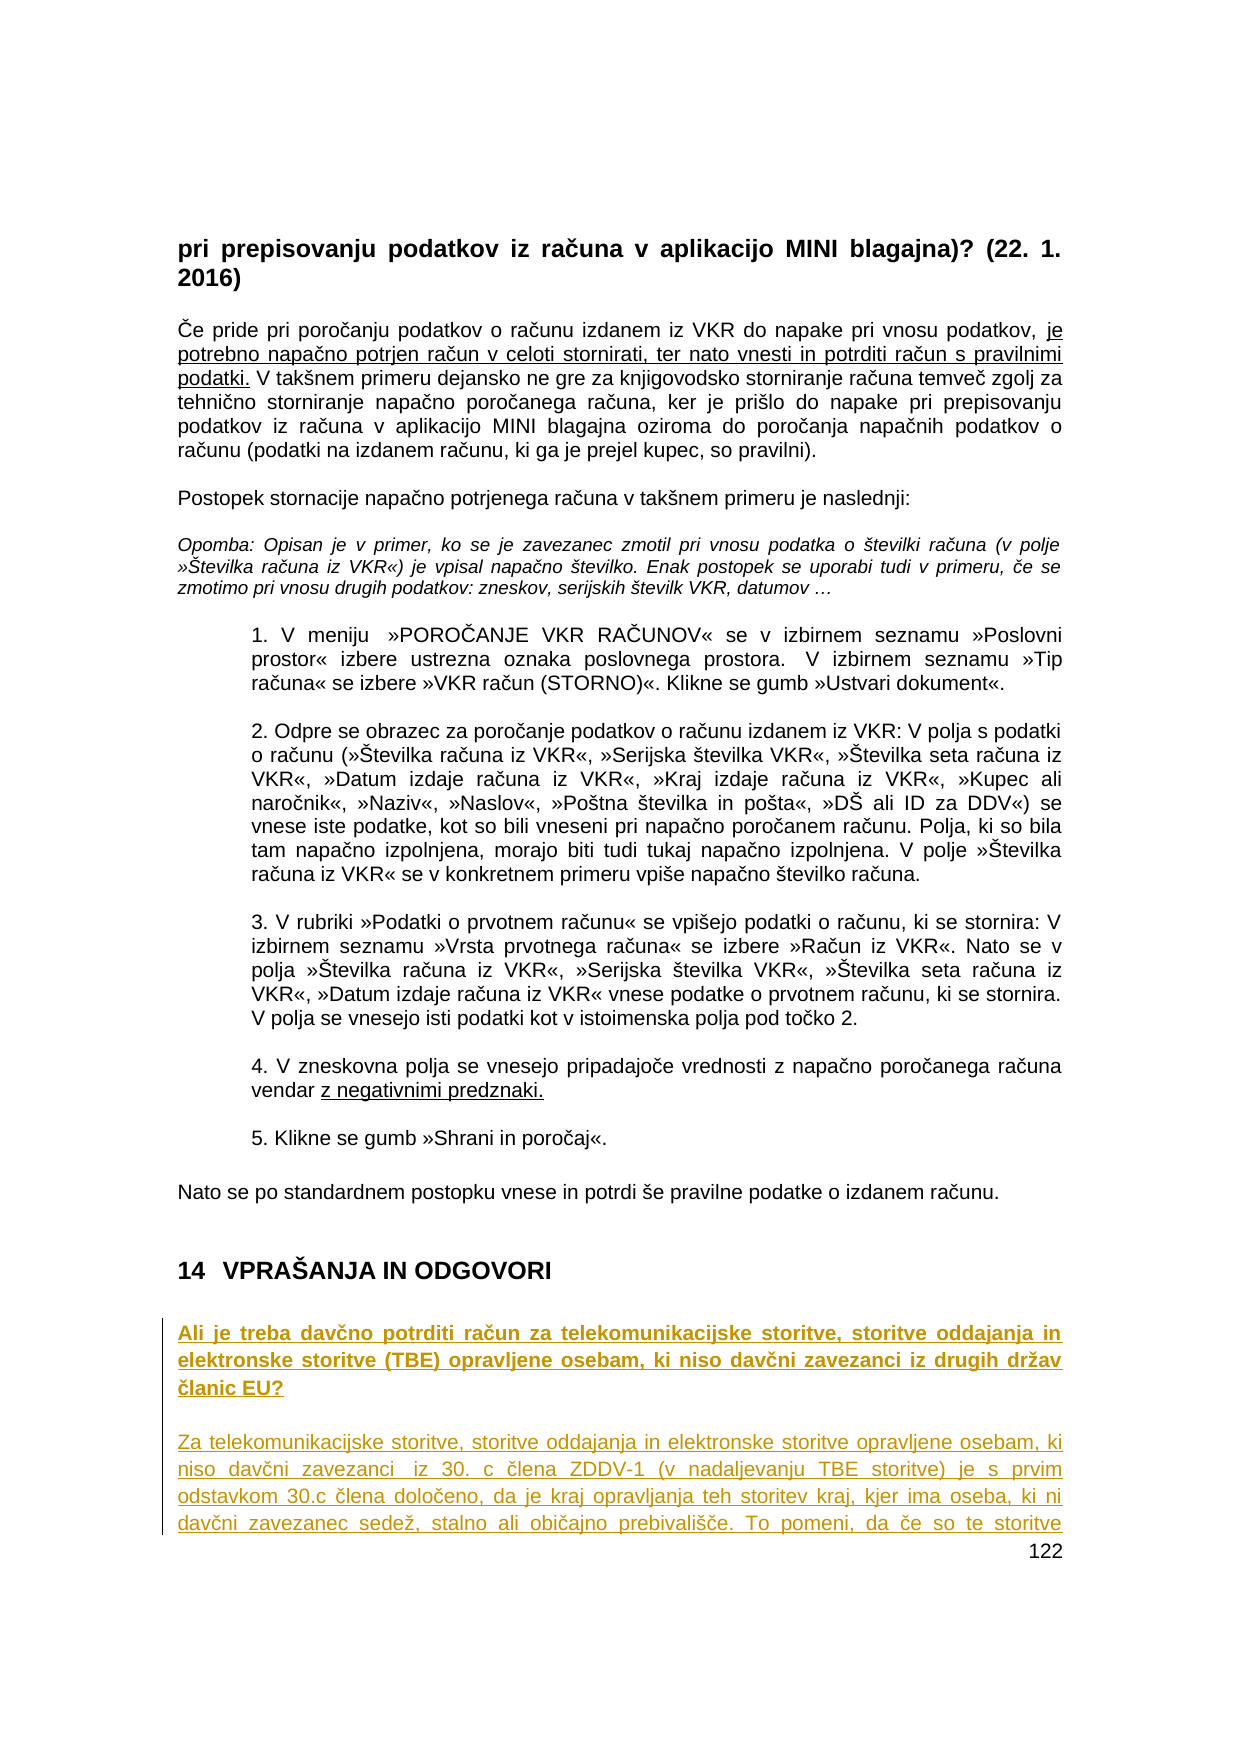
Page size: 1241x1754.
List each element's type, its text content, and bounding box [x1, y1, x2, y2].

text Nato se po standardnem postopku vnese in potrdi še pravilne podatke o izdanem računu. [177, 1177, 1063, 1204]
text VPRAŠANJA IN ODGOVORI [177, 1256, 1063, 1285]
text 4. V zneskovna polja se vnesejo pripadajoče vrednosti z napačno poročanega računa vendar z negativnimi predznaki. [251, 1054, 1063, 1102]
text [177, 234, 1063, 291]
text Če pride pri poročanju podatkov o računu izdanem iz VKR do napake pri vnosu podatkov, je potrebno napačno potrjen račun v celoti stornirati, ter nato vnesti in potrditi račun s pravilnimi podatki. V takšnem primeru dejansko ne gre za knjigovodsko storniranje računa temveč zgolj za tehnično storniranje napačno poročanega računa, ker je prišlo do napake pri prepisovanju podatkov iz računa v aplikacijo MINI blagajna oziroma do poročanja napačnih podatkov o računu (podatki na izdanem računu, ki ga je prejel kupec, so pravilni). [177, 318, 1063, 363]
text Če pride pri poročanju podatkov o računu izdanem iz VKR do napake pri vnosu podatkov, je potrebno napačno potrjen račun v celoti stornirati, ter nato vnesti in potrditi račun s pravilnimi podatki. V takšnem primeru dejansko ne gre za knjigovodsko storniranje računa temveč zgolj za tehnično storniranje napačno poročanega računa, ker je prišlo do napake pri prepisovanju podatkov iz računa v aplikacijo MINI blagajna oziroma do poročanja napačnih podatkov o računu (podatki na izdanem računu, ki ga je prejel kupec, so pravilni). [177, 364, 1063, 462]
text 3. V rubriki »Podatki o prvotnem računu« se vpišejo podatki o računu, ki se stornira: V izbirnem seznamu »Vrsta prvotnega računa« se izbere »Račun iz VKR«. Nato se v polja »Številka računa iz VKR«, »Serijska številka VKR«, »Številka seta računa iz VKR«, »Datum izdaje računa iz VKR« vnese podatke o prvotnem računu, ki se stornira. V polja se vnesejo isti podatki kot v istoimenska polja pod točko 2. [251, 910, 1063, 1030]
text 5. Klikne se gumb »Shrani in poročaj«. [251, 1126, 1063, 1150]
text 1. V meniju »POROČANJE VKR RAČUNOV« se v izbirnem seznamu »Poslovni prostor« izbere ustrezna oznaka poslovnega prostora. V izbirnem seznamu »Tip računa« se izbere »VKR račun (STORNO)«. Klikne se gumb »Ustvari dokument«. [251, 623, 1063, 694]
text Postopek stornacije napačno potrjenega računa v takšnem primeru je naslednji: [177, 486, 1063, 510]
text Opomba: Opisan je v primer, ko se je zavezanec zmotil pri vnosu podatka o številki računa (v polje »Številka računa iz VKR«) je vpisal napačno številko. Enak postopek se uporabi tudi v primeru, če se zmotimo pri vnosu drugih podatkov: zneskov, serijskih številk VKR, datumov … [177, 534, 1063, 599]
text 2. Odpre se obrazec za poročanje podatkov o računu izdanem iz VKR: V polja s podatki o računu (»Številka računa iz VKR«, »Serijska številka VKR«, »Številka seta računa iz VKR«, »Datum izdaje računa iz VKR«, »Kraj izdaje računa iz VKR«, »Kupec ali naročnik«, »Naziv«, »Naslov«, »Poštna številka in pošta«, »DŠ ali ID za DDV«) se vnese iste podatke, kot so bili vneseni pri napačno poročanem računu. Polja, ki so bila tam napačno izpolnjena, morajo biti tudi tukaj napačno izpolnjena. V polje »Številka računa iz VKR« se v konkretnem primeru vpiše napačno številko računa. [251, 718, 1063, 886]
